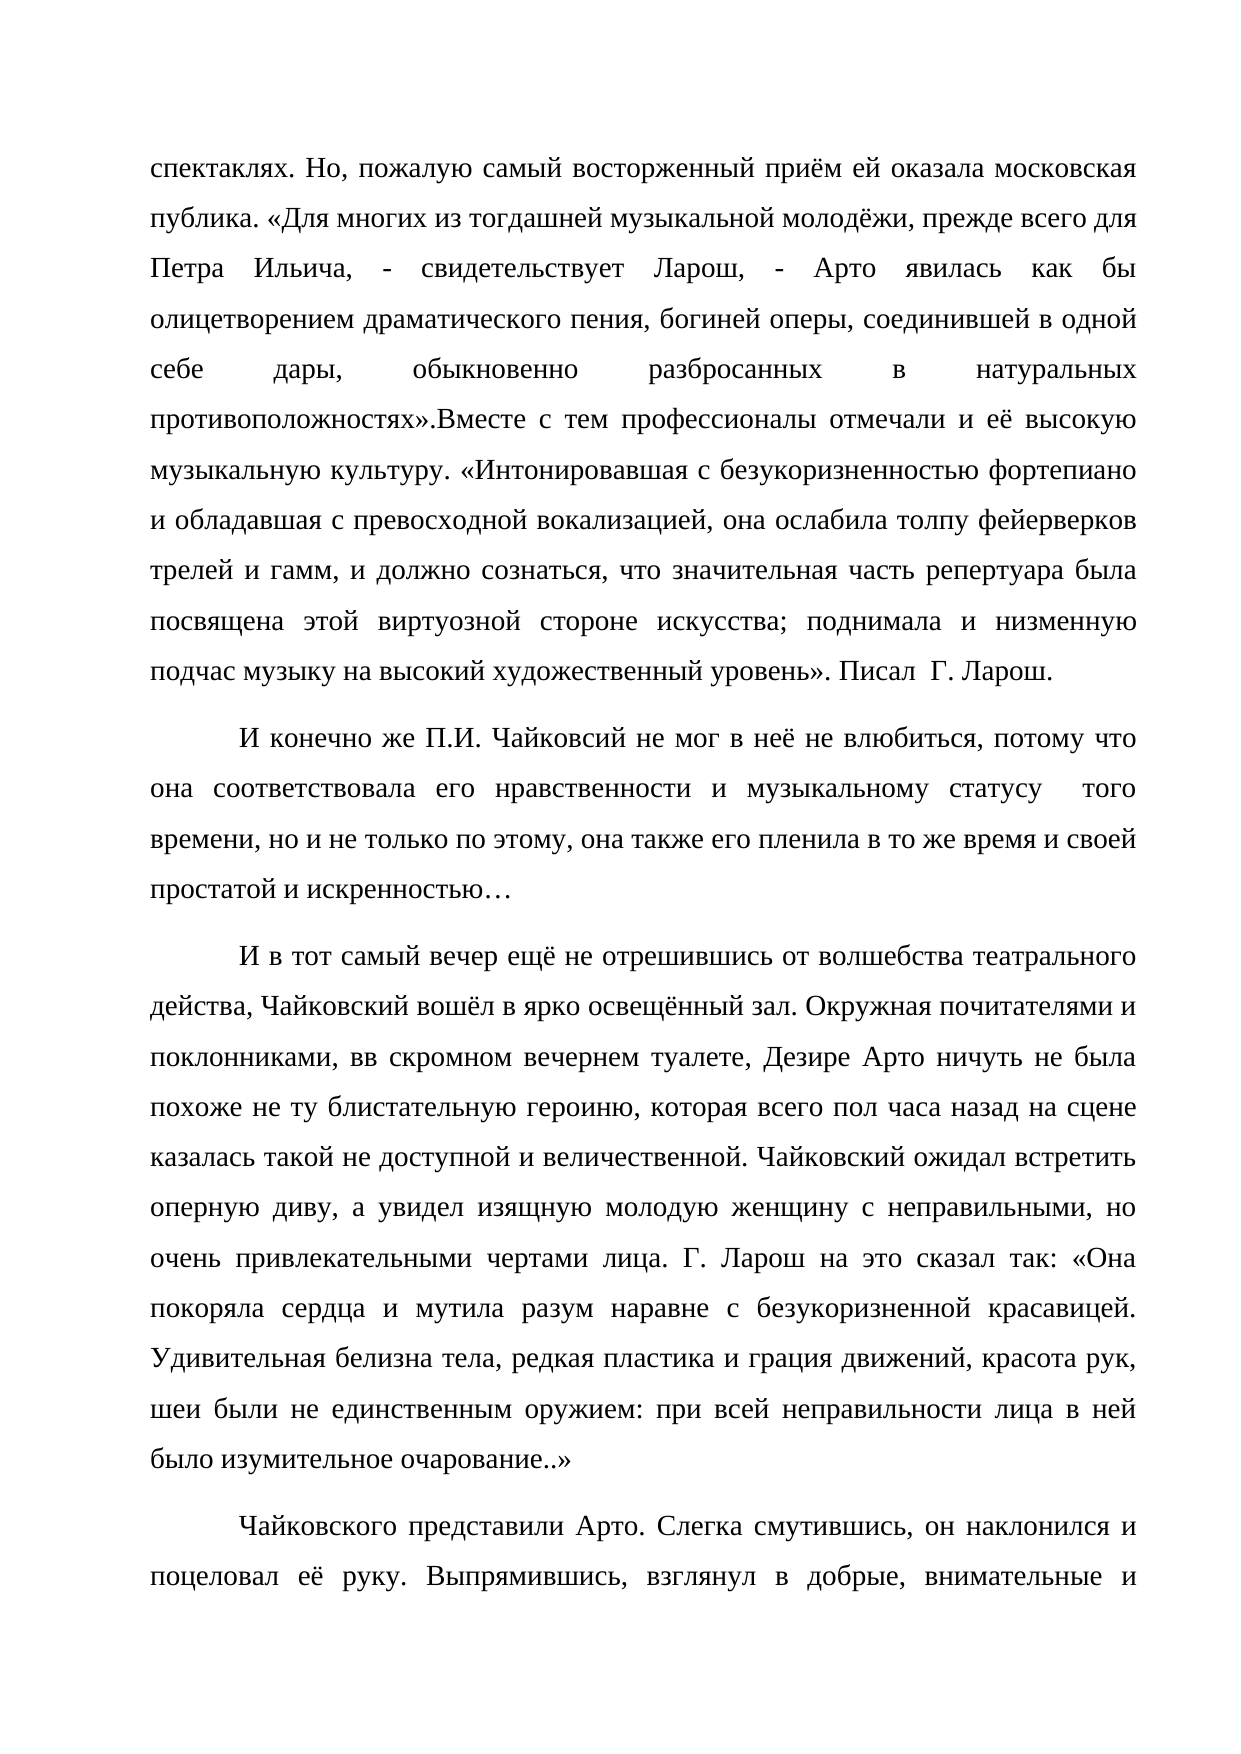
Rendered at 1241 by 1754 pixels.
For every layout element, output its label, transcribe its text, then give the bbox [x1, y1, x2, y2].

text И в тот самый вечер ещё не отрешившись от волшебства театрального действа, Чайковский вошёл в ярко освещённый зал. Окружная почитателями и поклонниками, вв скромном вечернем туалете, Дезире Арто ничуть не была похоже не ту блистательную героиню, которая всего пол часа назад на сцене казалась такой не доступной и величественной. Чайковский ожидал встретить оперную диву, а увидел изящную молодую женщину с неправильными, но очень привлекательными чертами лица. Г. Ларош на это сказал так: «Она покоряла сердца и мутила разум наравне с безукоризненной красавицей. Удивительная белизна тела, редкая пластика и грация движений, красота рук, шеи были не единственным оружием: при всей неправильности лица в ней было изумительное очарование..» [150, 938, 1138, 1475]
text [150, 150, 1138, 687]
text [150, 1508, 1138, 1592]
text И конечно же П.И. Чайковсий не мог в неё не влюбиться, потому что она соответствовала его нравственности и музыкальному статусу того времени, но и не только по этому, она также его пленила в то же время и своей простатой и искренностью… [150, 720, 1138, 904]
